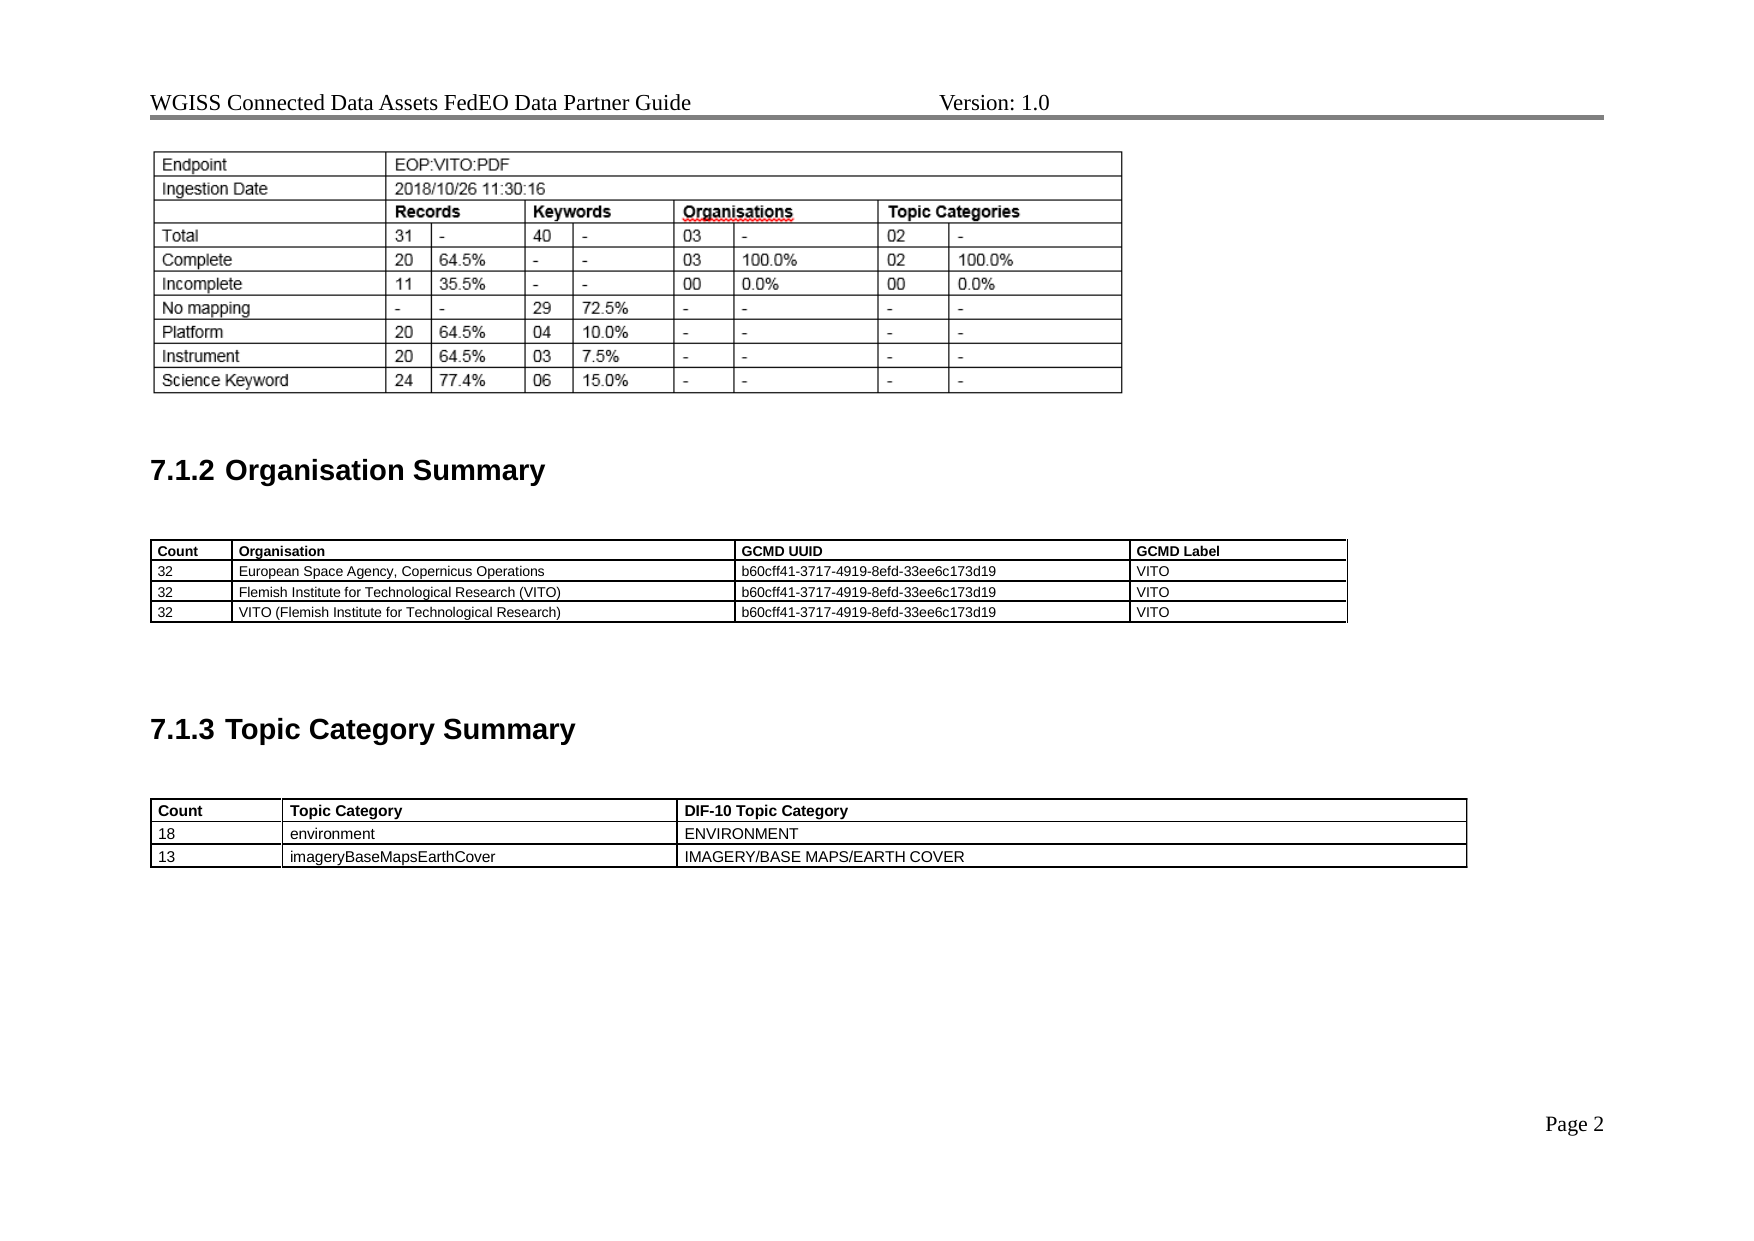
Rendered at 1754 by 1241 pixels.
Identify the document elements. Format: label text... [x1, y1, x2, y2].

subtitle Organisation Summary [150, 437, 1604, 502]
subtitle Topic Category Summary [150, 696, 1604, 761]
picture [150, 150, 1125, 397]
